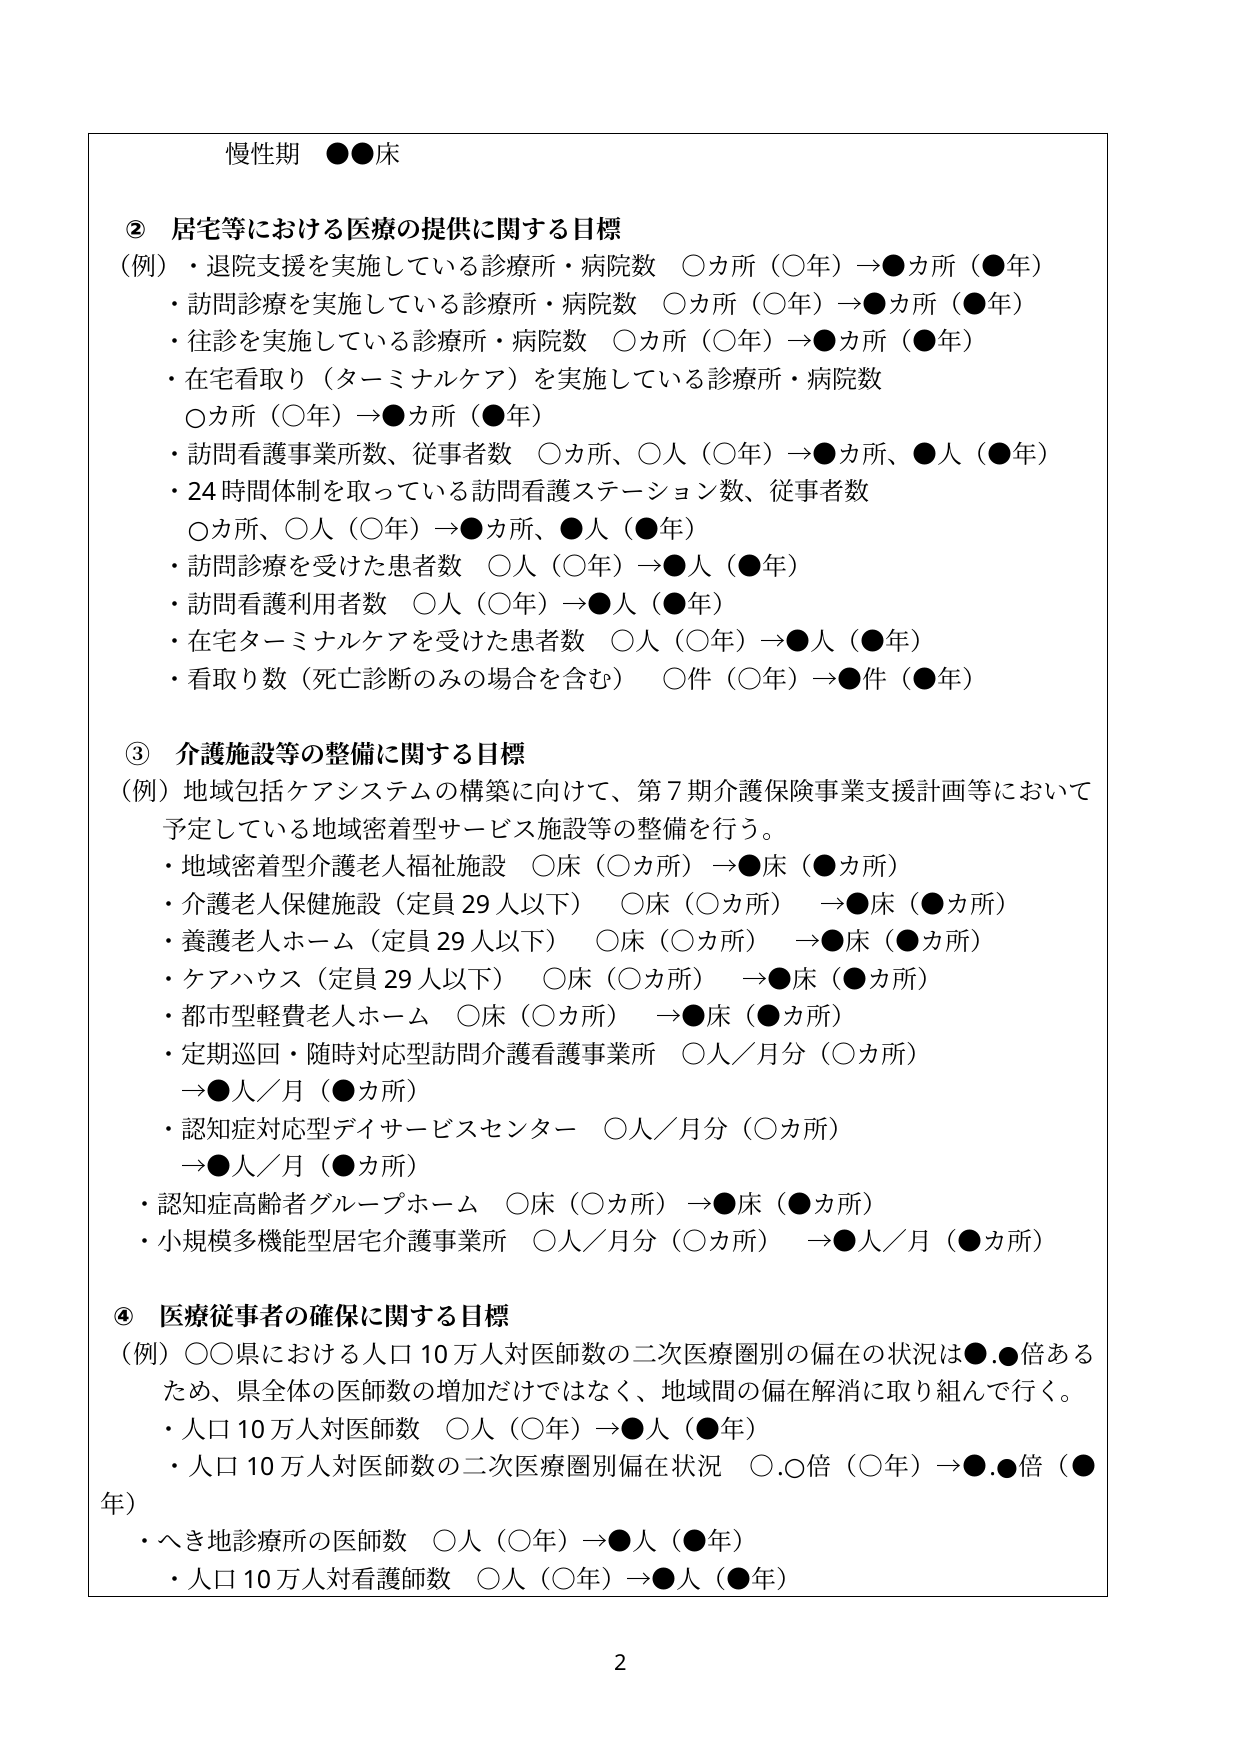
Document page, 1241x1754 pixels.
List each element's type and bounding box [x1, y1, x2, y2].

table_header [89, 134, 1107, 1596]
